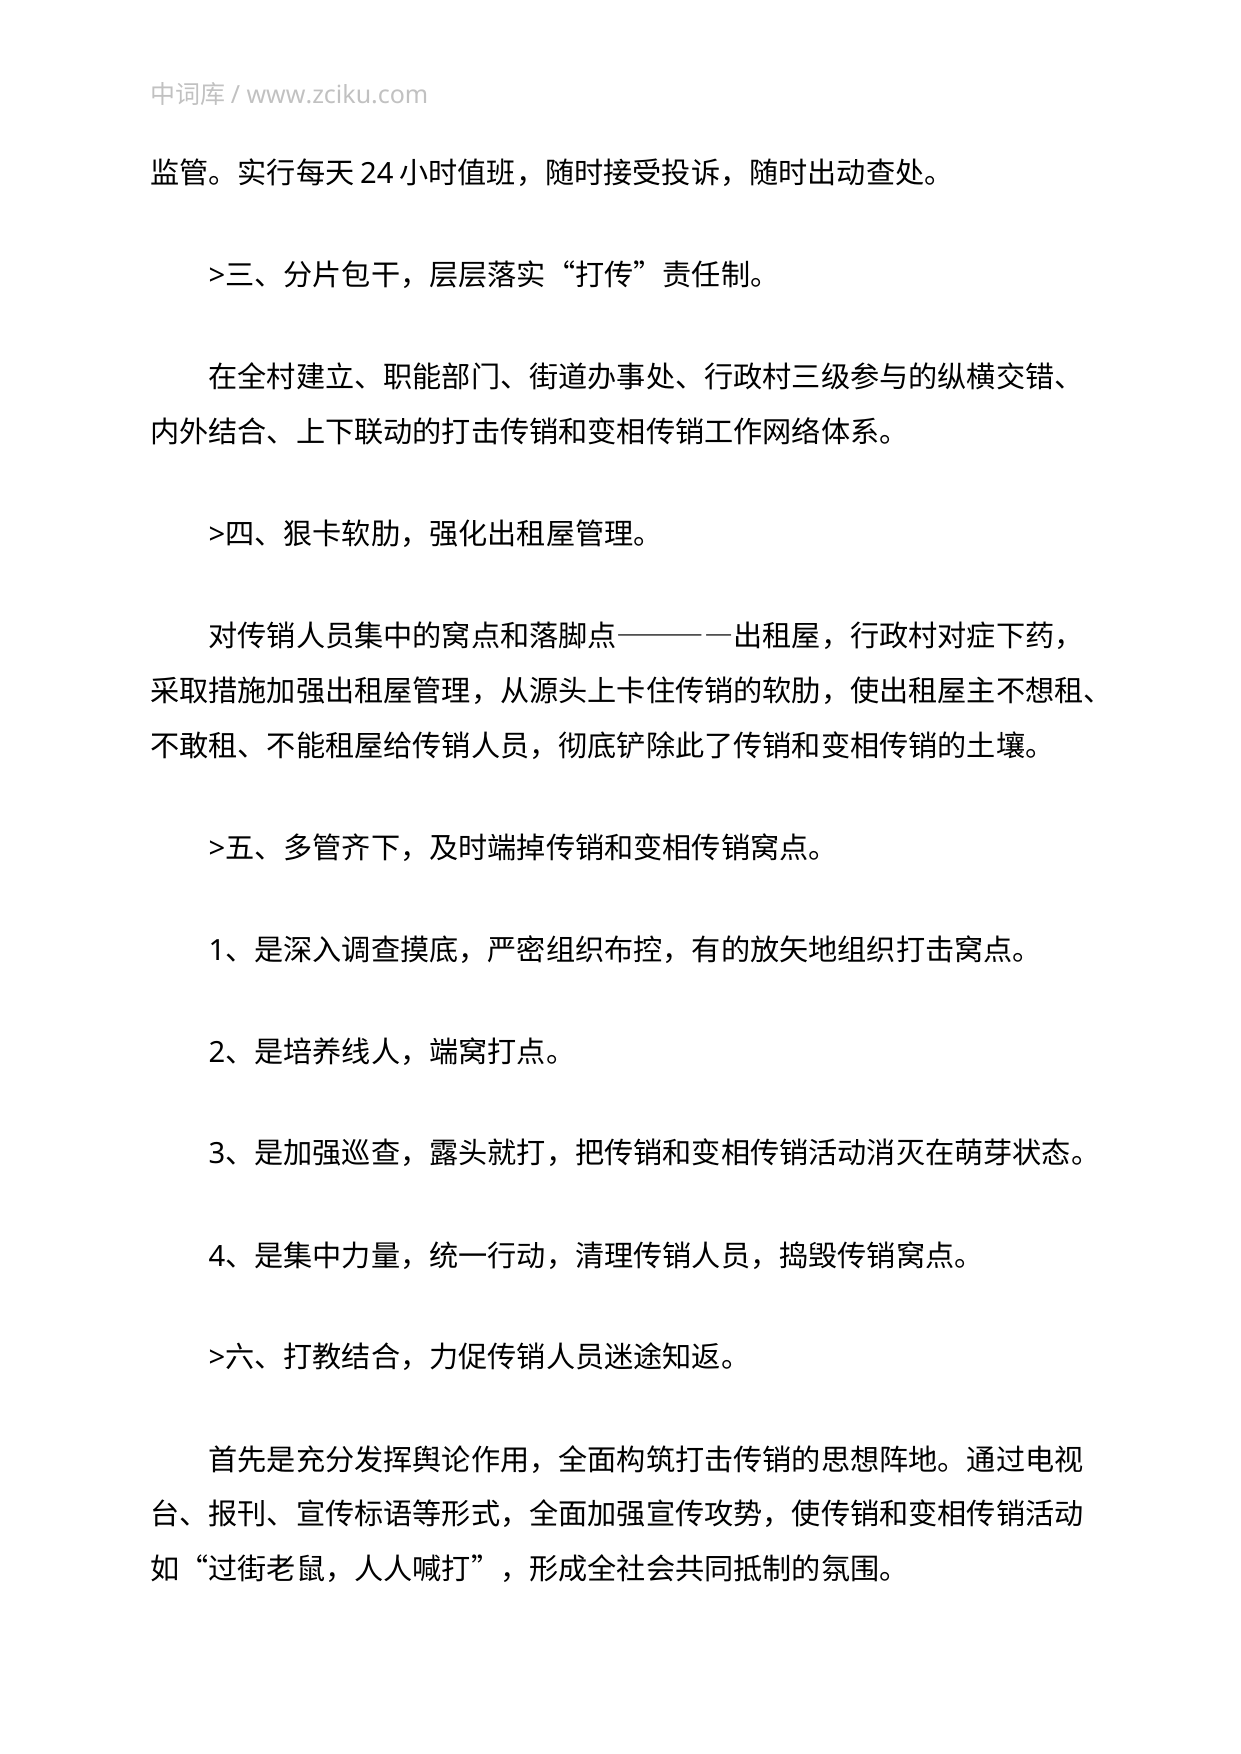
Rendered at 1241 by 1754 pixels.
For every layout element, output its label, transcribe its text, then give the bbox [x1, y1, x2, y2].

text 3、是加强巡查，露头就打，把传销和变相传销活动消灭在萌芽状态。 [150, 1130, 1090, 1172]
text 对传销人员集中的窝点和落脚点————出租屋，行政村对症下药，采取措施加强出租屋管理，从源头上卡住传销的软肋，使出租屋主不想租、不敢租、不能租屋给传销人员，彻底铲除此了传销和变相传销的土壤。 [150, 613, 1090, 765]
text 2、是培养线人，端窝打点。 [150, 1028, 1090, 1071]
text >五、多管齐下，及时端掉传销和变相传销窝点。 [150, 824, 1090, 867]
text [150, 150, 1090, 192]
text 在全村建立、职能部门、街道办事处、行政村三级参与的纵横交错、内外结合、上下联动的打击传销和变相传销工作网络体系。 [150, 354, 1090, 451]
text 1、是深入调查摸底，严密组织布控，有的放矢地组织打击窝点。 [150, 926, 1090, 968]
text 首先是充分发挥舆论作用，全面构筑打击传销的思想阵地。通过电视台、报刊、宣传标语等形式，全面加强宣传攻势，使传销和变相传销活动如“过街老鼠，人人喊打”，形成全社会共同抵制的氛围。 [150, 1436, 1090, 1588]
text >六、打教结合，力促传销人员迷途知返。 [150, 1334, 1090, 1376]
text 4、是集中力量，统一行动，清理传销人员，捣毁传销窝点。 [150, 1232, 1090, 1274]
text >三、分片包干，层层落实“打传”责任制。 [150, 252, 1090, 294]
text >四、狠卡软肋，强化出租屋管理。 [150, 511, 1090, 553]
